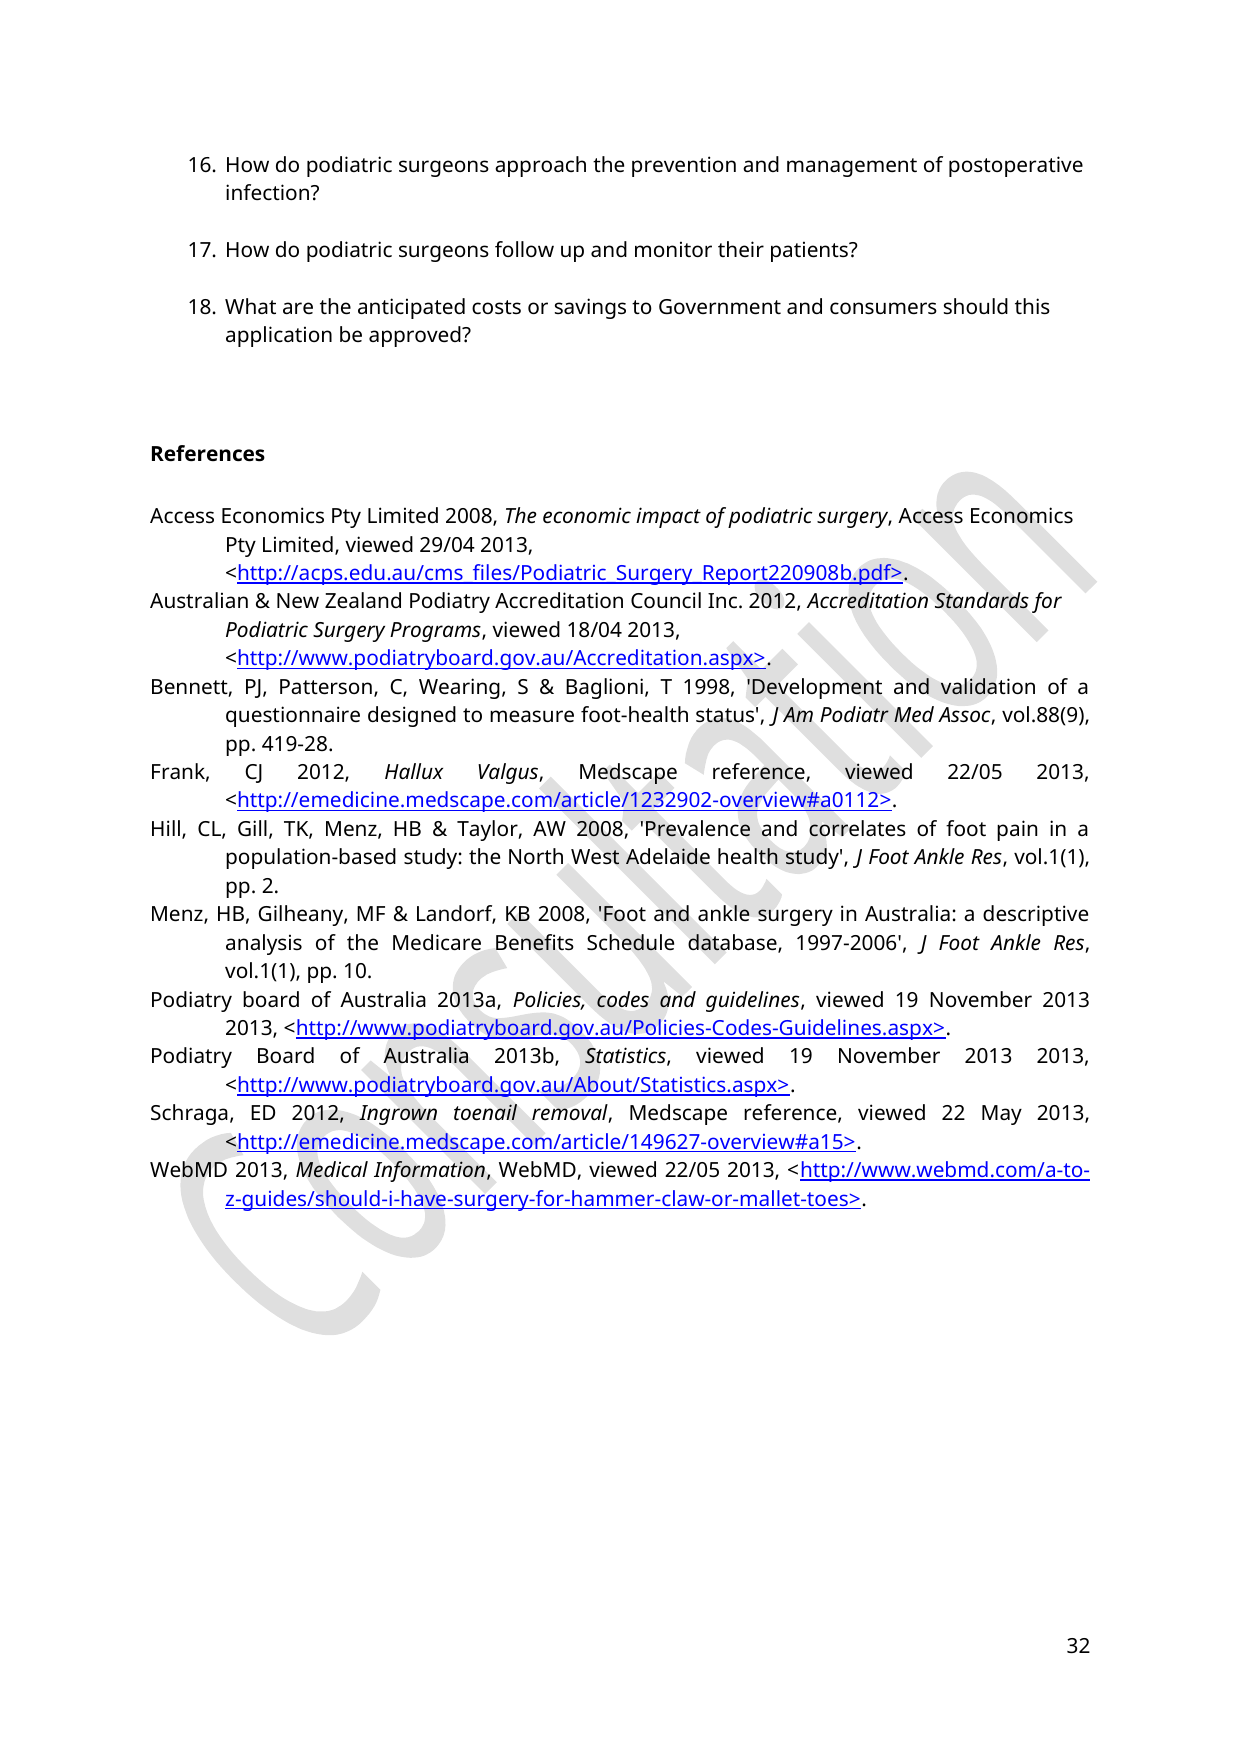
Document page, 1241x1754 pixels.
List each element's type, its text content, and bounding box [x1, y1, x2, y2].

list How do podiatric surgeons follow up and monitor their patients? [187, 235, 1090, 264]
text WebMD 2013, Medical Information, WebMD, viewed 22/05 2013, <http://www.webmd.com/a-to-z-guides/should-i-have-surgery-for-hammer-claw-or-mallet-toes>. [150, 1155, 1090, 1212]
text Podiatry Board of Australia 2013b, Statistics, viewed 19 November 2013 2013, <http://www.podiatryboard.gov.au/About/Statistics.aspx>. [150, 1042, 1090, 1098]
text Bennett, PJ, Patterson, C, Wearing, S & Baglioni, T 1998, 'Development and validation of a questionnaire designed to measure foot-health status', J Am Podiatr Med Assoc, vol.88(9), pp. 419-28. [150, 672, 1090, 757]
text Schraga, ED 2012, Ingrown toenail removal, Medscape reference, viewed 22 May 2013, <http://emedicine.medscape.com/article/149627-overview#a15>. [150, 1098, 1090, 1155]
list How do podiatric surgeons approach the prevention and management of postoperative infection? [187, 150, 1090, 207]
text References [150, 439, 1090, 468]
text Frank, CJ 2012, Hallux Valgus, Medscape reference, viewed 22/05 2013, <http://emedicine.medscape.com/article/1232902-overview#a0112>. [150, 757, 1090, 814]
text Menz, HB, Gilheany, MF & Landorf, KB 2008, 'Foot and ankle surgery in Australia: a descriptive analysis of the Medicare Benefits Schedule database, 1997-2006', J Foot Ankle Res, vol.1(1), pp. 10. [150, 899, 1090, 985]
text Hill, CL, Gill, TK, Menz, HB & Taylor, AW 2008, 'Prevalence and correlates of foot pain in a population-based study: the North West Adelaide health study', J Foot Ankle Res, vol.1(1), pp. 2. [150, 814, 1090, 899]
text Australian & New Zealand Podiatry Accreditation Council Inc. 2012, Accreditation Standards for Podiatric Surgery Programs, viewed 18/04 2013, <http://www.podiatryboard.gov.au/Accreditation.aspx>. [150, 587, 1090, 672]
text Podiatry board of Australia 2013a, Policies, codes and guidelines, viewed 19 November 2013 2013, <http://www.podiatryboard.gov.au/Policies-Codes-Guidelines.aspx>. [150, 985, 1090, 1042]
text Access Economics Pty Limited 2008, The economic impact of podiatric surgery, Access Economics Pty Limited, viewed 29/04 2013, <http://acps.edu.au/cms_files/Podiatric_Surgery_Report220908b.pdf>. [150, 501, 1090, 587]
list What are the anticipated costs or savings to Government and consumers should this application be approved? [187, 292, 1090, 349]
